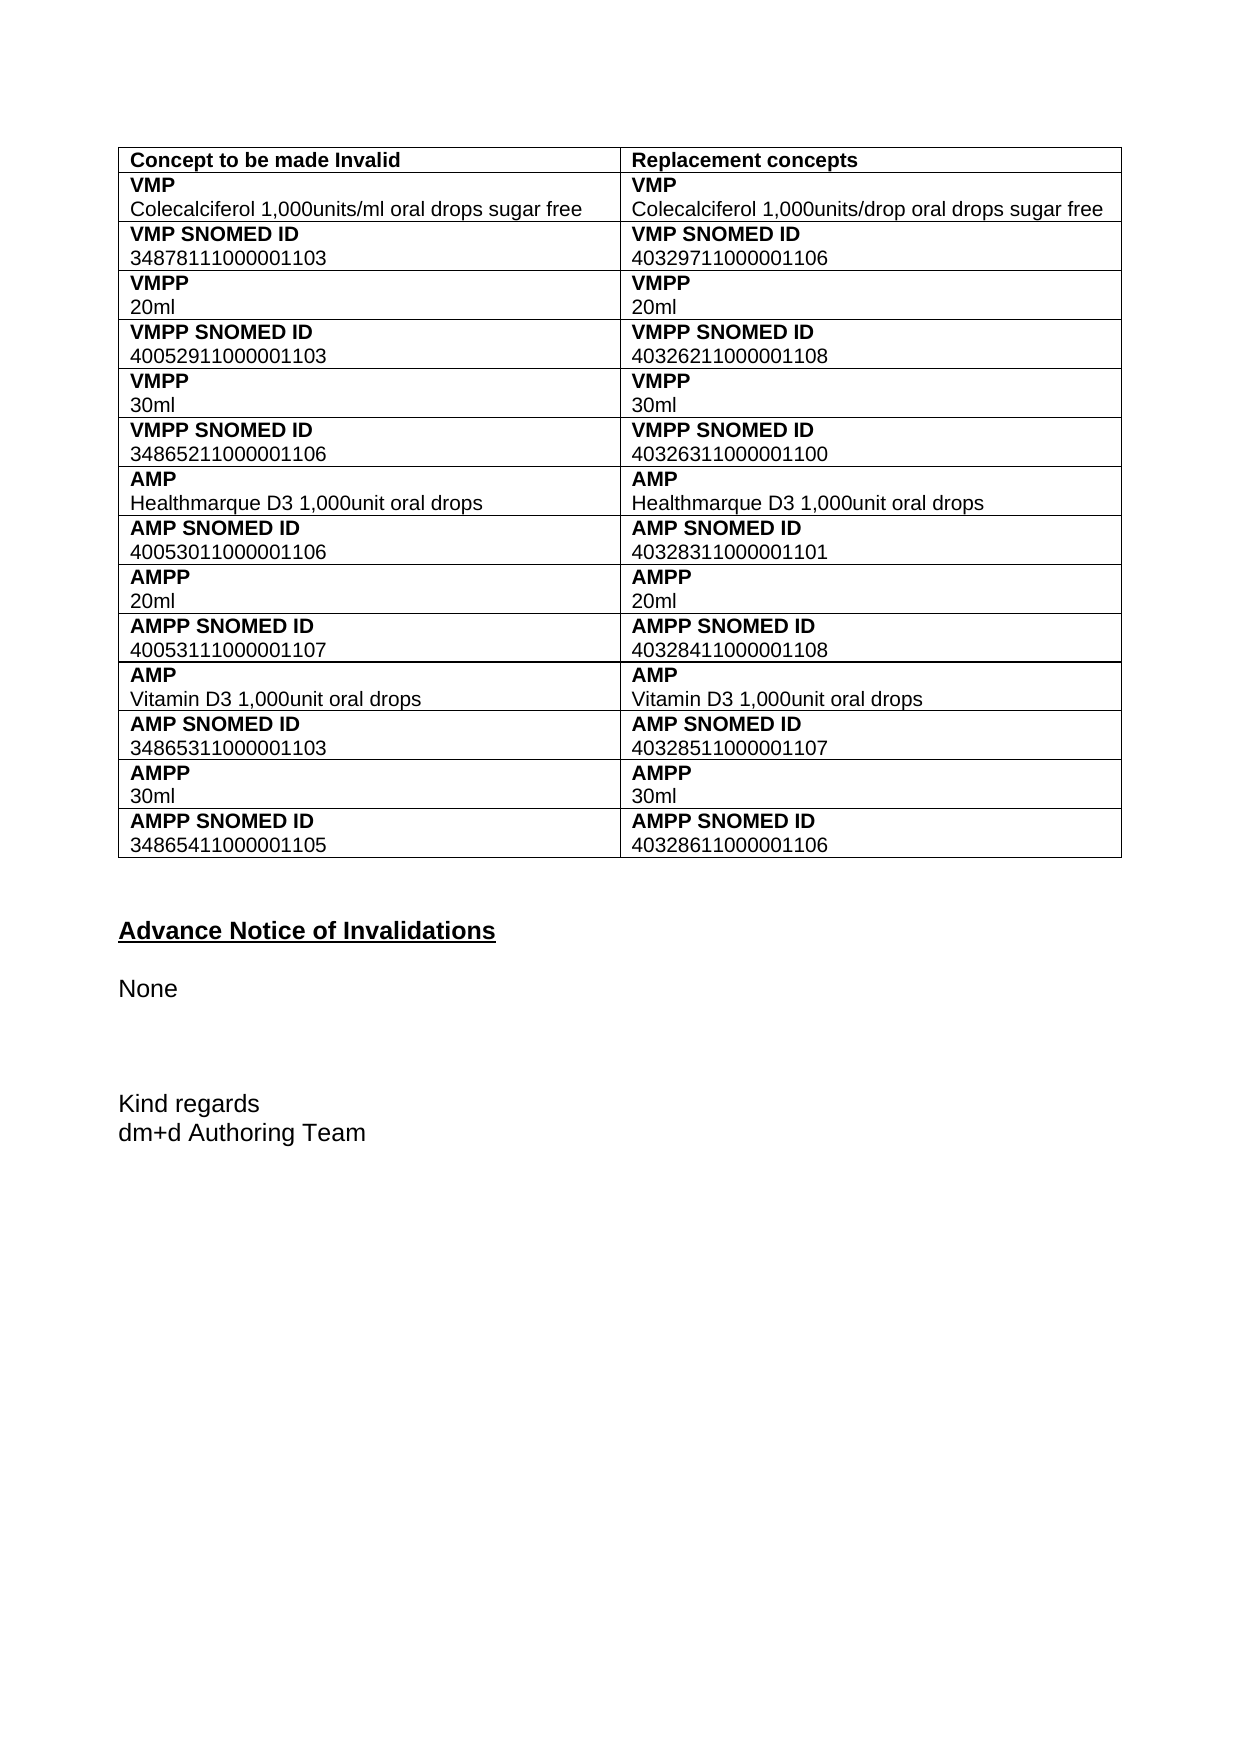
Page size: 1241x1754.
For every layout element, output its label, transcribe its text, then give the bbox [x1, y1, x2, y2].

table_cell VMPP 20ml [621, 271, 1121, 319]
table_cell AMP Vitamin D3 1,000unit oral drops [621, 663, 1121, 710]
table_cell AMPP 30ml [119, 760, 620, 808]
table_cell AMP Vitamin D3 1,000unit oral drops [119, 663, 620, 710]
table_cell VMP SNOMED ID 40329711000001106 [621, 222, 1121, 270]
text Advance Notice of Invalidations [118, 916, 1122, 945]
table_cell AMP SNOMED ID 40328311000001101 [621, 516, 1121, 563]
table_header Replacement concepts [621, 148, 1121, 172]
table_cell VMPP 20ml [119, 271, 620, 319]
table_cell VMPP SNOMED ID 40052911000001103 [119, 320, 620, 368]
table_cell AMP SNOMED ID 40328511000001107 [621, 711, 1121, 759]
table_cell VMPP 30ml [621, 369, 1121, 417]
table_cell AMP Healthmarque D3 1,000unit oral drops [621, 467, 1121, 514]
table_cell VMPP SNOMED ID 40326311000001100 [621, 418, 1121, 466]
table_cell AMP SNOMED ID 40053011000001106 [119, 516, 620, 563]
table_cell AMPP 30ml [621, 760, 1121, 808]
table_cell AMPP SNOMED ID 40328411000001108 [621, 614, 1121, 661]
table_cell AMPP SNOMED ID 34865411000001105 [119, 809, 620, 857]
table_cell AMPP 20ml [119, 565, 620, 612]
text None [118, 974, 1122, 1003]
table_cell VMP SNOMED ID 34878111000001103 [119, 222, 620, 270]
table_header Concept to be made Invalid [119, 148, 620, 172]
table_cell VMPP SNOMED ID 40326211000001108 [621, 320, 1121, 368]
table_cell AMP Healthmarque D3 1,000unit oral drops [119, 467, 620, 514]
table_cell AMPP 20ml [621, 565, 1121, 612]
table_cell VMP Colecalciferol 1,000units/ml oral drops sugar free [119, 173, 620, 221]
table_cell AMP SNOMED ID 34865311000001103 [119, 711, 620, 759]
text Kind regards [118, 1089, 1122, 1118]
table_cell AMPP SNOMED ID 40053111000001107 [119, 614, 620, 661]
text dm+d Authoring Team [118, 1118, 1122, 1147]
table_cell VMP Colecalciferol 1,000units/drop oral drops sugar free [621, 173, 1121, 221]
table_cell AMPP SNOMED ID 40328611000001106 [621, 809, 1121, 857]
table_cell VMPP SNOMED ID 34865211000001106 [119, 418, 620, 466]
table_cell VMPP 30ml [119, 369, 620, 417]
